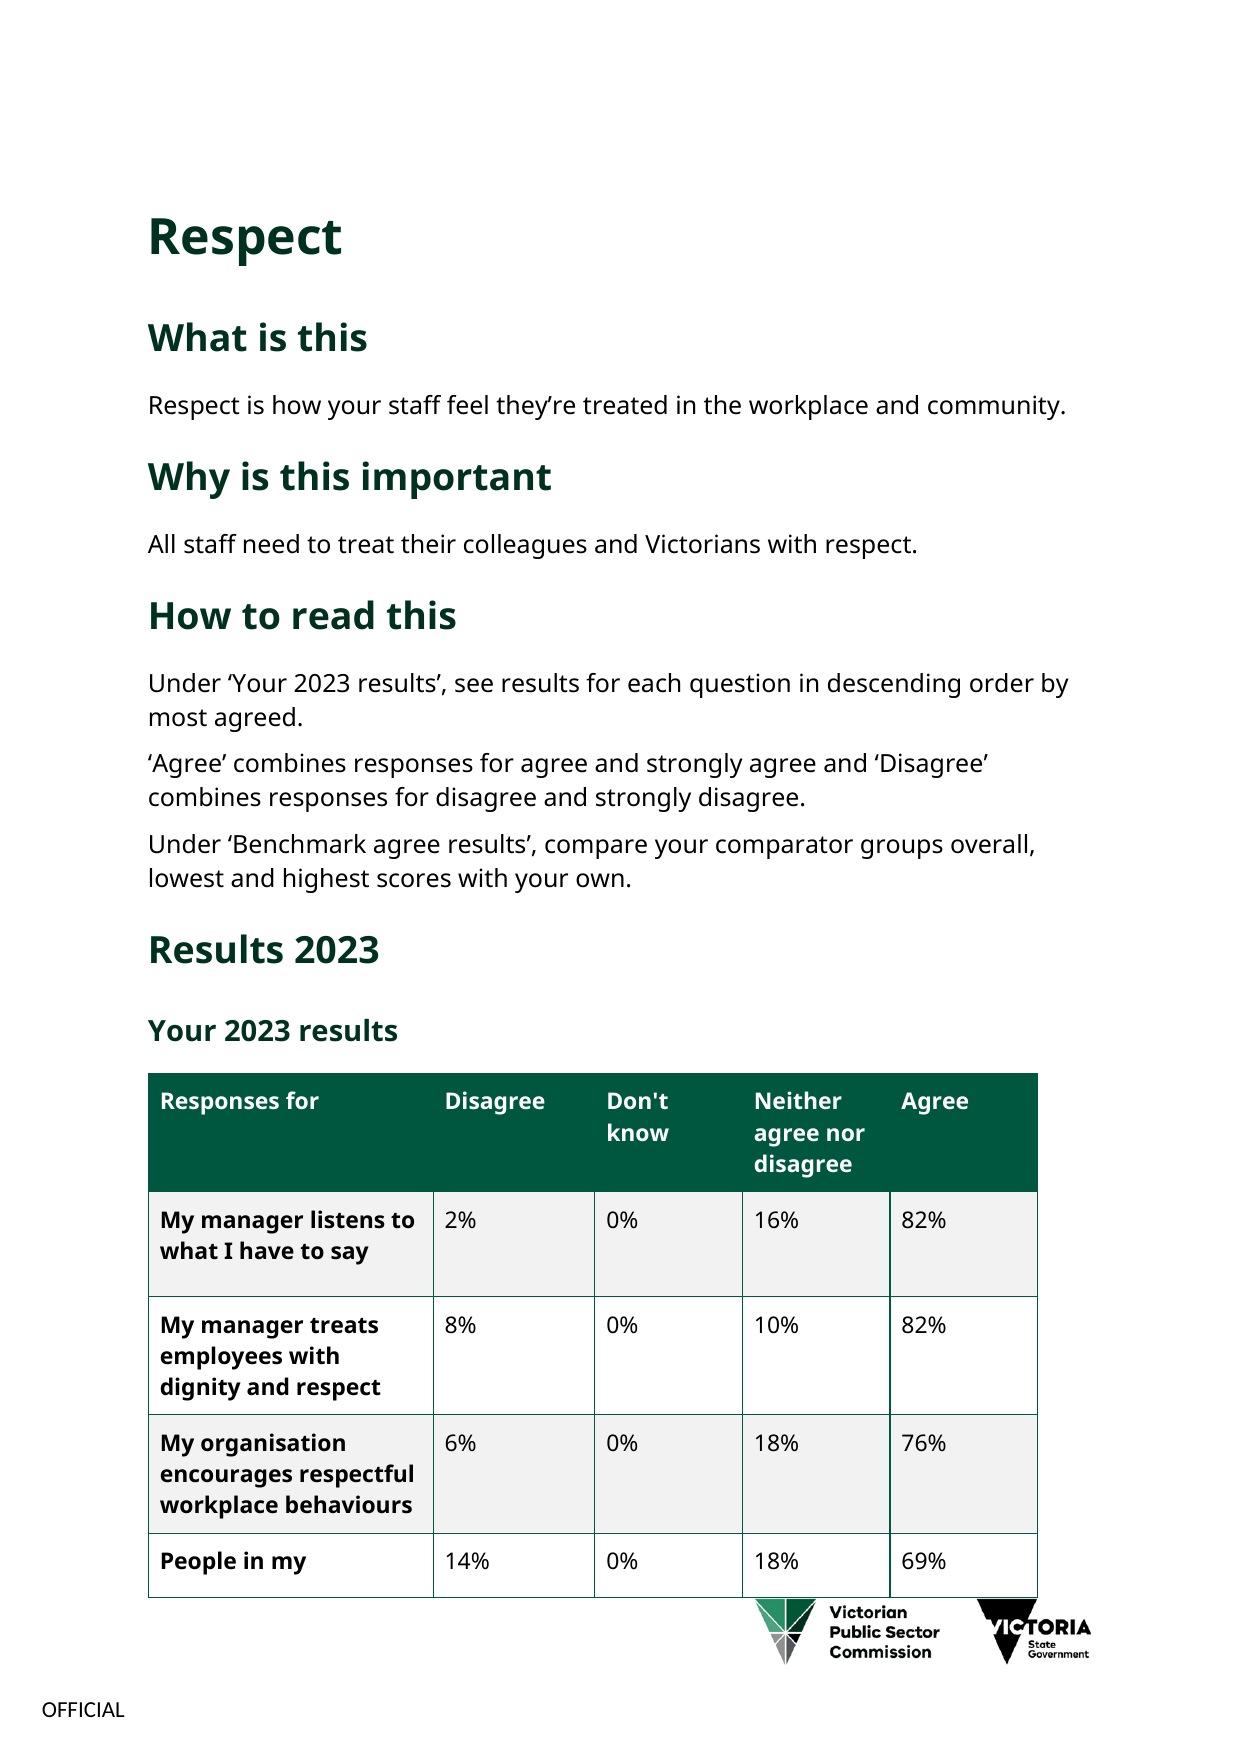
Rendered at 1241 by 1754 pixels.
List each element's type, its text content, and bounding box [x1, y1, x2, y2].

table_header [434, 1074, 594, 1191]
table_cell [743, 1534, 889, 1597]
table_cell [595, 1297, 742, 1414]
subtitle How to read this [148, 589, 1092, 641]
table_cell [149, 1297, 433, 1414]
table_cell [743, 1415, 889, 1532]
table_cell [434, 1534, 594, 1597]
text All staff need to treat their colleagues and Victorians with respect. [148, 526, 1092, 560]
text ‘Agree’ combines responses for agree and strongly agree and ‘Disagree’ combines responses for disagree and strongly disagree. [148, 746, 1092, 814]
subtitle Why is this important [148, 451, 1092, 502]
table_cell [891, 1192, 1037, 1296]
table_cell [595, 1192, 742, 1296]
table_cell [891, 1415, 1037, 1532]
subtitle What is this [148, 311, 1092, 362]
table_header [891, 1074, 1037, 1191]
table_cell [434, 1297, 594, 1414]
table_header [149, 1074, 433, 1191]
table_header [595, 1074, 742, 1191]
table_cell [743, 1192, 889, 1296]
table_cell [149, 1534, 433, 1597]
subtitle Results 2023 [148, 924, 1092, 975]
text Respect is how your staff feel they’re treated in the workplace and community. [148, 387, 1092, 421]
subtitle Respect [148, 201, 1092, 269]
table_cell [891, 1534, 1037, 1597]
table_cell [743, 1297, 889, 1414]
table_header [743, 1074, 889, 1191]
text Under ‘Benchmark agree results’, compare your comparator groups overall, lowest and highest scores with your own. [148, 826, 1092, 894]
text Under ‘Your 2023 results’, see results for each question in descending order by most agreed. [148, 665, 1092, 733]
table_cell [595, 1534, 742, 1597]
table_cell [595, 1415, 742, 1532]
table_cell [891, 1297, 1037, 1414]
picture [754, 1598, 1093, 1666]
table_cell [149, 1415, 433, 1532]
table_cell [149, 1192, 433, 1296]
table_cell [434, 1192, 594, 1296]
subtitle Your 2023 results [148, 1010, 1092, 1050]
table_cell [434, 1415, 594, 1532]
